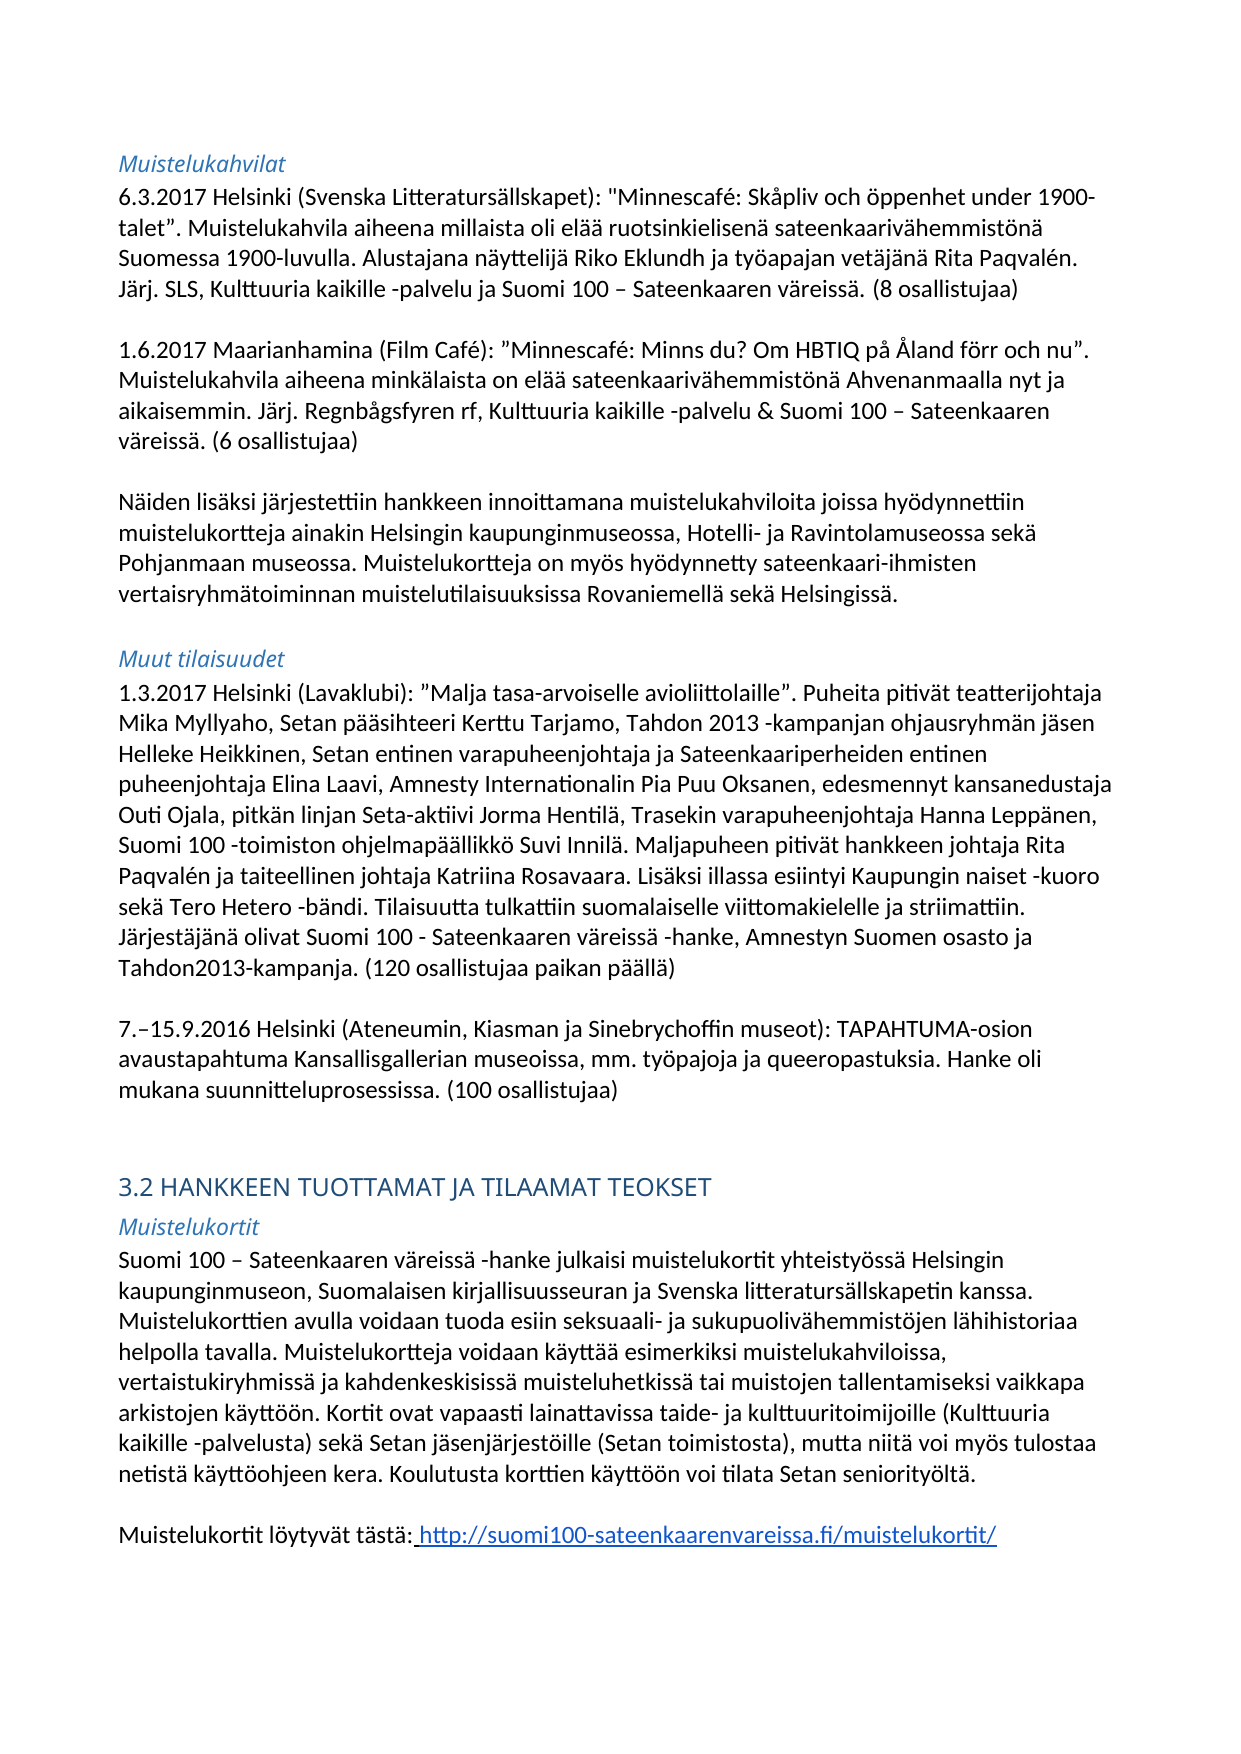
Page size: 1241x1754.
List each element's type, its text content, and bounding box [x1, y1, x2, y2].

subtitle Muistelukortit [118, 1211, 1122, 1242]
subtitle Muut tilaisuudet [118, 643, 1122, 674]
subtitle Muistelukahvilat [118, 148, 1122, 179]
text Näiden lisäksi järjestettiin hankkeen innoittamana muistelukahviloita joissa hyödynnettiin muistelukortteja ainakin Helsingin kaupunginmuseossa, Hotelli- ja Ravintolamuseossa sekä Pohjanmaan museossa. Muistelukortteja on myös hyödynnetty sateenkaari-ihmisten vertaisryhmätoiminnan muistelutilaisuuksissa Rovaniemellä sekä Helsingissä. [118, 487, 1122, 609]
text 6.3.2017 Helsinki (Svenska Litteratursällskapet): "Minnescafé: Skåpliv och öppenhet under 1900-talet”. Muistelukahvila aiheena millaista oli elää ruotsinkielisenä sateenkaarivähemmistönä Suomessa 1900-luvulla. Alustajana näyttelijä Riko Eklundh ja työapajan vetäjänä Rita Paqvalén. Järj. SLS, Kulttuuria kaikille -palvelu ja Suomi 100 – Sateenkaaren väreissä. (8 osallistujaa) [118, 181, 1122, 303]
text 7.–15.9.2016 Helsinki (Ateneumin, Kiasman ja Sinebrychoffin museot): TAPAHTUMA-osion avaustapahtuma Kansallisgallerian museoissa, mm. työpajoja ja queeropastuksia. Hanke oli mukana suunnitteluprosessissa. (100 osallistujaa) [118, 1013, 1122, 1104]
text Muistelukortit löytyvät tästä: http://suomi100-sateenkaarenvareissa.fi/muistelukortit/ [118, 1519, 1122, 1549]
text 1.6.2017 Maarianhamina (Film Café): ”Minnescafé: Minns du? Om HBTIQ på Åland förr och nu”. Muistelukahvila aiheena minkälaista on elää sateenkaarivähemmistönä Ahvenanmaalla nyt ja aikaisemmin. Järj. Regnbågsfyren rf, Kulttuuria kaikille -palvelu & Suomi 100 – Sateenkaaren väreissä. (6 osallistujaa) [118, 334, 1122, 456]
subtitle 3.2 HANKKEEN TUOTTAMAT JA TILAAMAT TEOKSET [118, 1169, 1122, 1204]
text 1.3.2017 Helsinki (Lavaklubi): ”Malja tasa-arvoiselle avioliittolaille”. Puheita pitivät teatterijohtaja Mika Myllyaho, Setan pääsihteeri Kerttu Tarjamo, Tahdon 2013 -kampanjan ohjausryhmän jäsen Helleke Heikkinen, Setan entinen varapuheenjohtaja ja Sateenkaariperheiden entinen puheenjohtaja Elina Laavi, Amnesty Internationalin Pia Puu Oksanen, edesmennyt kansanedustaja Outi Ojala, pitkän linjan Seta-aktiivi Jorma Hentilä, Trasekin varapuheenjohtaja Hanna Leppänen, Suomi 100 -toimiston ohjelmapäällikkö Suvi Innilä. Maljapuheen pitivät hankkeen johtaja Rita Paqvalén ja taiteellinen johtaja Katriina Rosavaara. Lisäksi illassa esiintyi Kaupungin naiset -kuoro sekä Tero Hetero -bändi. Tilaisuutta tulkattiin suomalaiselle viittomakielelle ja striimattiin. Järjestäjänä olivat Suomi 100 - Sateenkaaren väreissä -hanke, Amnestyn Suomen osasto ja Tahdon2013-kampanja. (120 osallistujaa paikan päällä) [118, 677, 1122, 982]
text Suomi 100 – Sateenkaaren väreissä -hanke julkaisi muistelukortit yhteistyössä Helsingin kaupunginmuseon, Suomalaisen kirjallisuusseuran ja Svenska litteratursällskapetin kanssa. Muistelukorttien avulla voidaan tuoda esiin seksuaali- ja sukupuolivähemmistöjen lähihistoriaa helpolla tavalla. Muistelukortteja voidaan käyttää esimerkiksi muistelukahviloissa, vertaistukiryhmissä ja kahdenkeskisissä muisteluhetkissä tai muistojen tallentamiseksi vaikkapa arkistojen käyttöön. Kortit ovat vapaasti lainattavissa taide- ja kulttuuritoimijoille (Kulttuuria kaikille -palvelusta) sekä Setan jäsenjärjestöille (Setan toimistosta), mutta niitä voi myös tulostaa netistä käyttöohjeen kera. Koulutusta korttien käyttöön voi tilata Setan seniorityöltä. [118, 1244, 1122, 1488]
